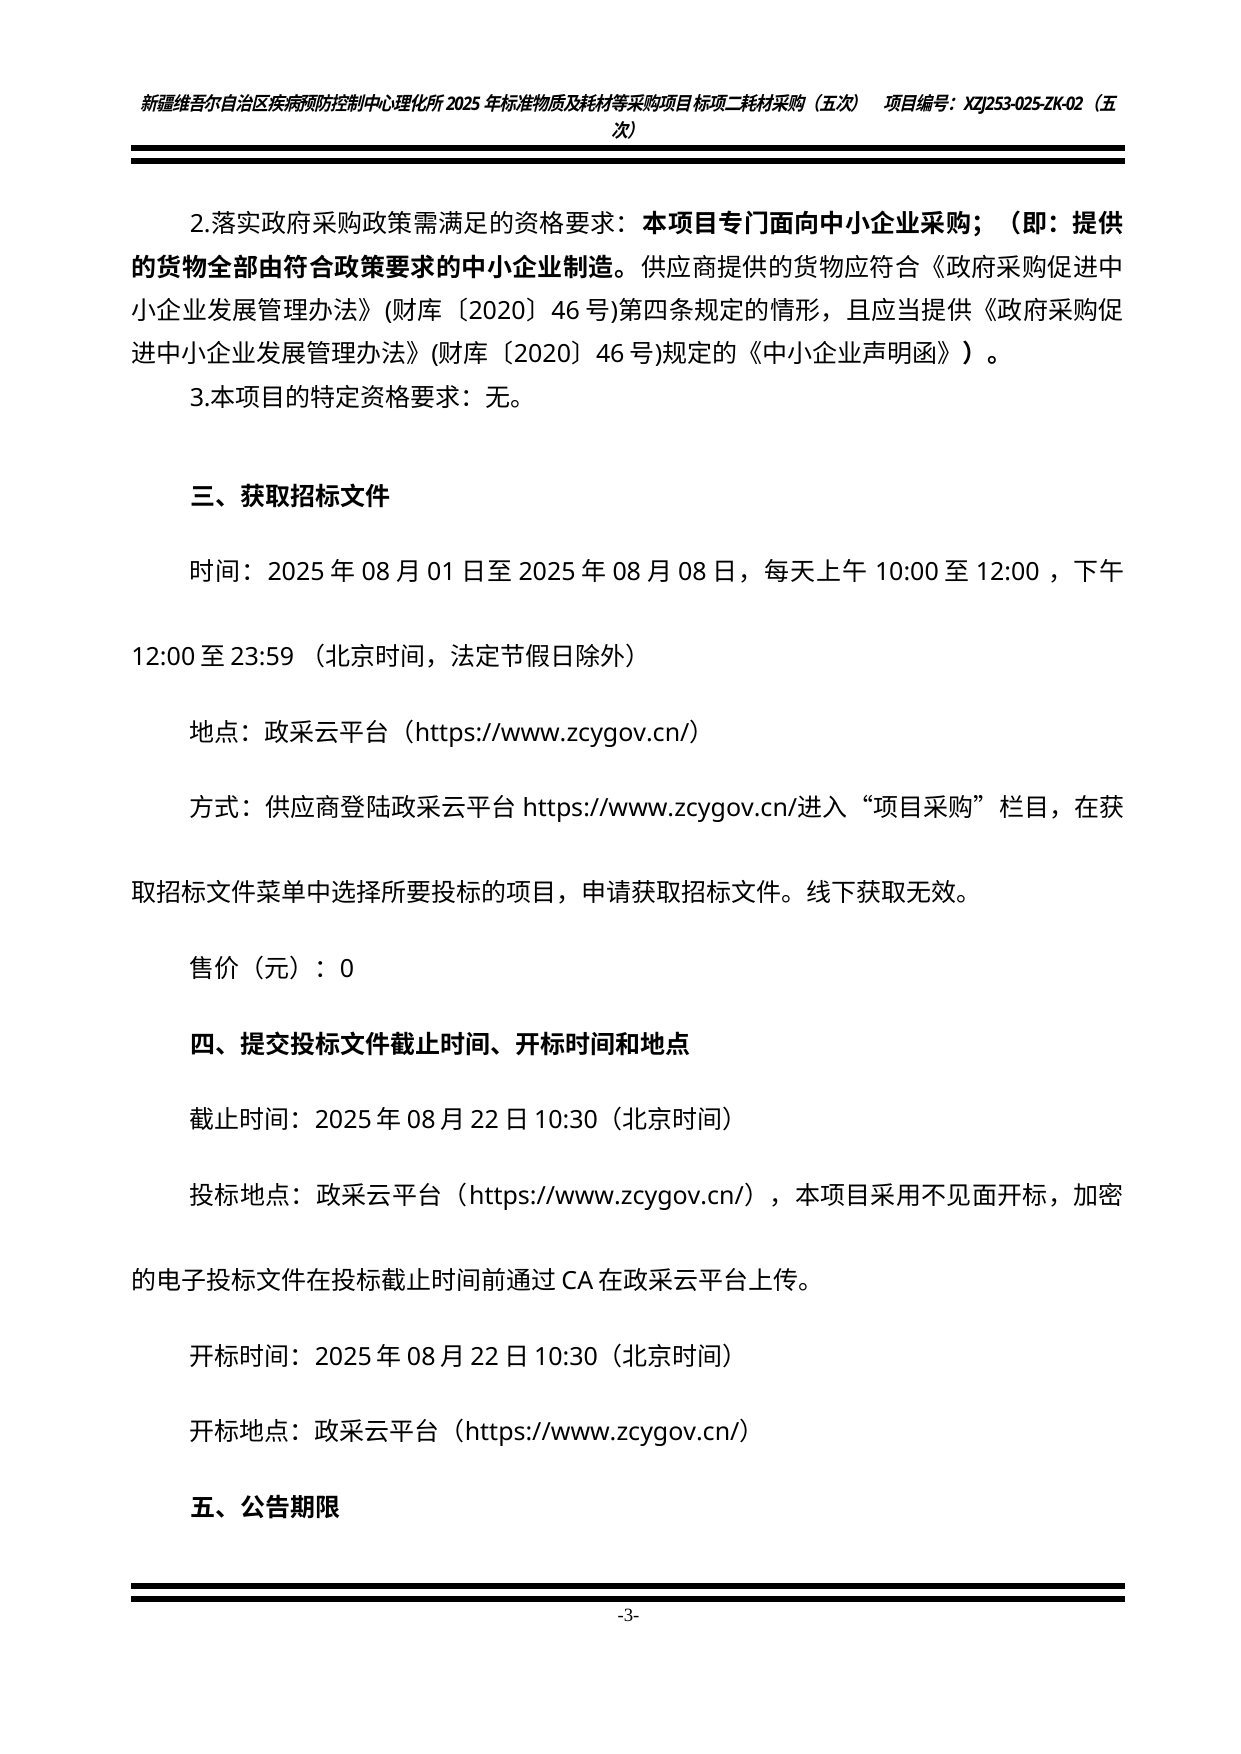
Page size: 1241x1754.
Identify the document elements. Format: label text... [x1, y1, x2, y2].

text 3.本项目的特定资格要求：无。 [131, 377, 1125, 413]
text 三、获取招标文件 [131, 462, 1125, 527]
text 截止时间：2025年08月22日10:30（北京时间） [131, 1086, 1125, 1151]
text 方式：供应商登陆政采云平台https://www.zcygov.cn/进入“项目采购”栏目，在获取招标文件菜单中选择所要投标的项目，申请获取招标文件。线下获取无效。 [131, 773, 1125, 923]
text 时间：2025年08月01日至2025年08月08日，每天上午 10:00至12:00 ，下午 12:00至23:59 （北京时间，法定节假日除外） [131, 537, 1125, 687]
text 开标时间：2025年08月22日10:30（北京时间） [131, 1322, 1125, 1387]
text 开标地点：政采云平台（https://www.zcygov.cn/） [131, 1397, 1125, 1462]
text 地点：政采云平台（https://www.zcygov.cn/） [131, 698, 1125, 763]
text 五、公告期限 [131, 1473, 1125, 1538]
text 2.落实政府采购政策需满足的资格要求：本项目专门面向中小企业采购；（即：提供的货物全部由符合政策要求的中小企业制造。供应商提供的货物应符合《政府采购促进中小企业发展管理办法》(财库〔2020〕46号)第四条规定的情形，且应当提供《政府采购促进中小企业发展管理办法》(财库〔2020〕46号)规定的《中小企业声明函》）。 [131, 203, 1125, 370]
text 投标地点：政采云平台（https://www.zcygov.cn/），本项目采用不见面开标，加密的电子投标文件在投标截止时间前通过CA在政采云平台上传。 [131, 1161, 1125, 1311]
text 售价（元）：0 [131, 934, 1125, 999]
text 四、提交投标文件截止时间、开标时间和地点 [131, 1010, 1125, 1075]
